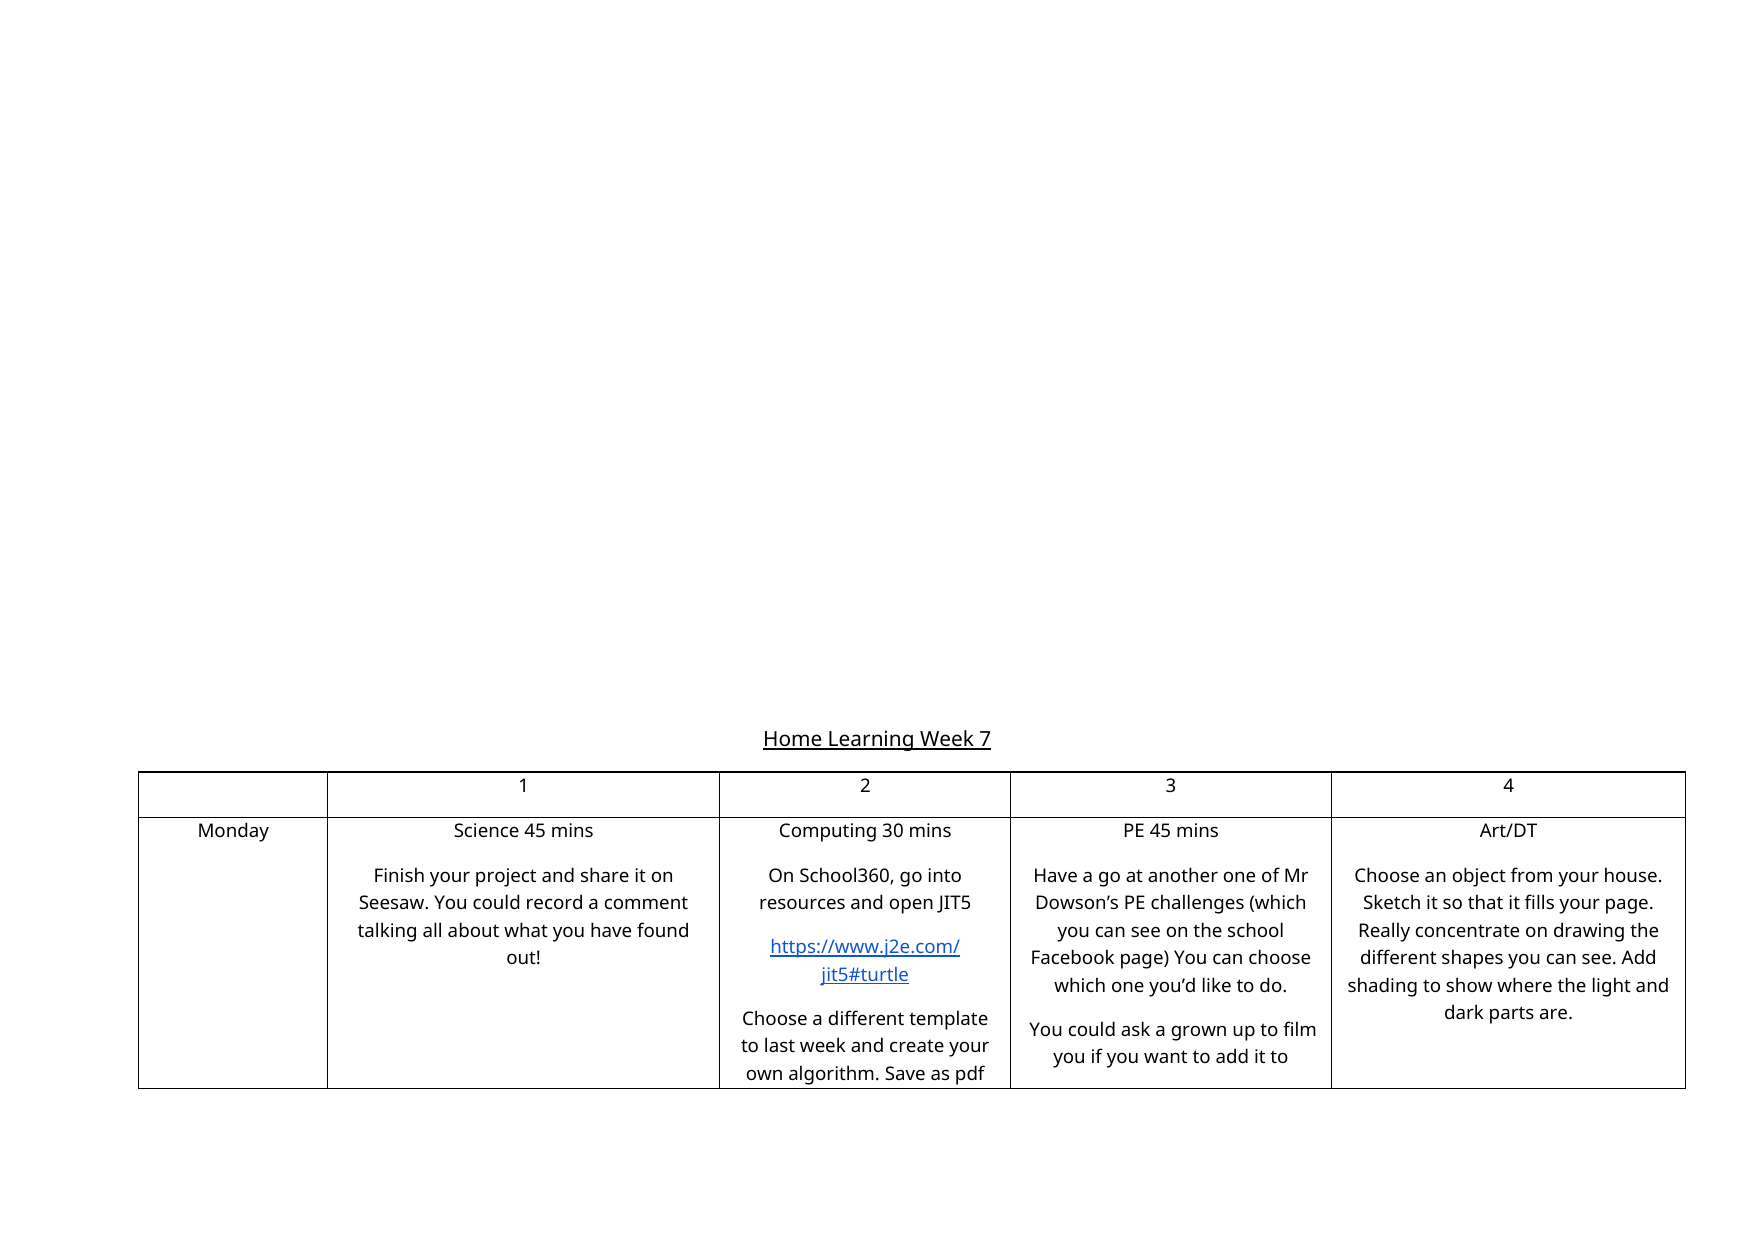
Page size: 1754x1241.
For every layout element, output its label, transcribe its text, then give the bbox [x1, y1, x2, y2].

table_header [139, 773, 327, 817]
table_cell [1332, 818, 1685, 1087]
table_header 3 [1011, 773, 1331, 817]
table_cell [328, 818, 719, 1087]
table_cell Monday [139, 818, 327, 1087]
text Home Learning Week 7 [150, 724, 1604, 753]
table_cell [720, 818, 1010, 1087]
table_header 2 [720, 773, 1010, 817]
table_header 4 [1332, 773, 1685, 817]
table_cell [1011, 818, 1331, 1087]
table_header 1 [328, 773, 719, 817]
